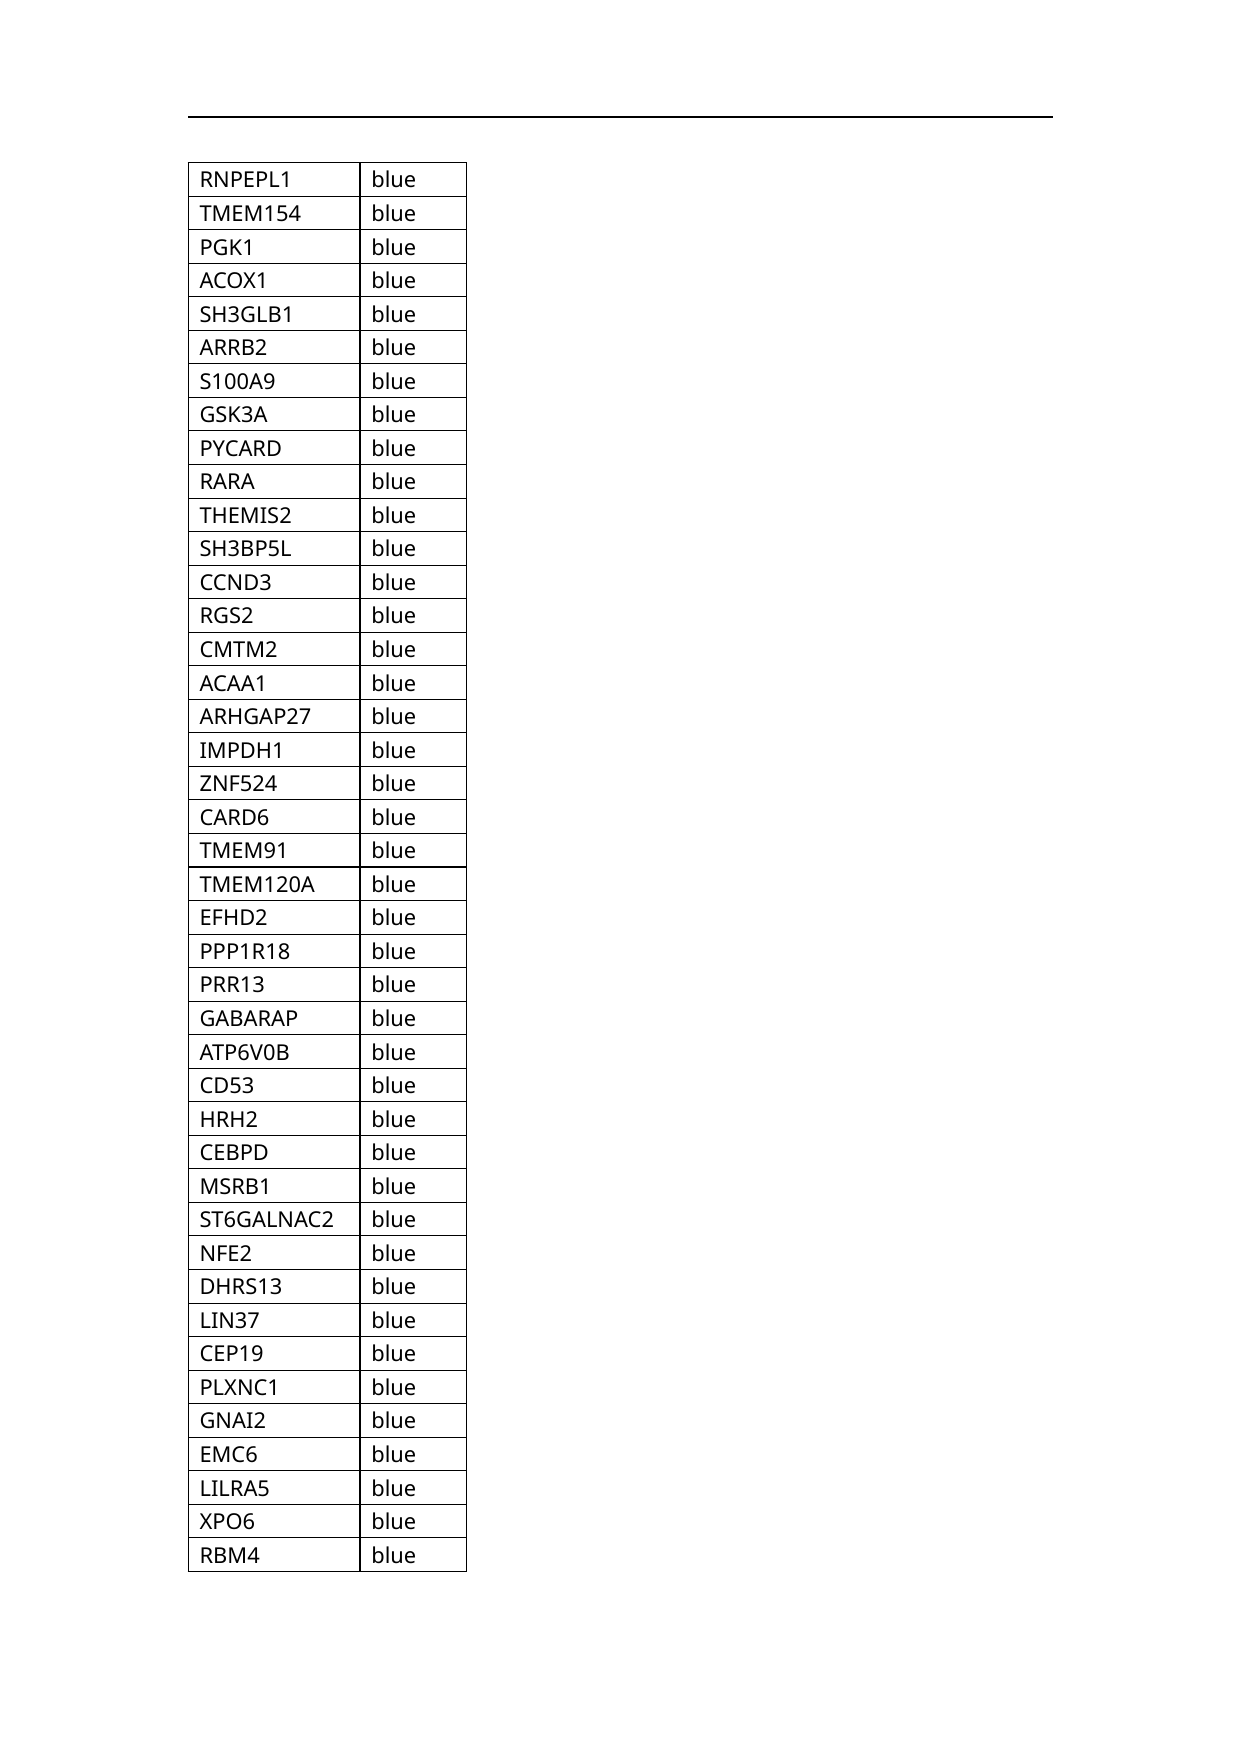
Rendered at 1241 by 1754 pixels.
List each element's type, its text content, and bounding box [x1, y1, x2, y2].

table_cell IMPDH1 [189, 733, 359, 766]
table_cell blue [361, 901, 466, 933]
table_cell blue [361, 1304, 466, 1336]
table_cell blue [361, 700, 466, 732]
table_cell blue [361, 431, 466, 464]
table_cell blue [361, 1270, 466, 1302]
table_cell XPO6 [189, 1505, 359, 1537]
table_cell TMEM91 [189, 834, 359, 866]
table_cell blue [361, 1471, 466, 1504]
table_cell blue [361, 1002, 466, 1034]
table_cell blue [361, 566, 466, 598]
table_cell blue [361, 868, 466, 900]
table_cell blue [361, 1438, 466, 1470]
table_cell blue [361, 197, 466, 229]
table_cell LILRA5 [189, 1471, 359, 1504]
table_cell blue [361, 1102, 466, 1135]
table_cell ARRB2 [189, 331, 359, 363]
table_cell RBM4 [189, 1538, 359, 1571]
table_cell SH3GLB1 [189, 297, 359, 330]
table_cell PYCARD [189, 431, 359, 464]
table_cell PLXNC1 [189, 1371, 359, 1403]
table_cell blue [361, 297, 466, 330]
table_cell blue [361, 834, 466, 866]
table_cell blue [361, 1136, 466, 1168]
table_cell DHRS13 [189, 1270, 359, 1302]
table_cell HRH2 [189, 1102, 359, 1135]
table_cell blue [361, 800, 466, 833]
table_cell THEMIS2 [189, 499, 359, 531]
table_cell ACOX1 [189, 264, 359, 296]
table_cell blue [361, 465, 466, 497]
table_cell GNAI2 [189, 1404, 359, 1437]
table_cell blue [361, 499, 466, 531]
table_cell blue [361, 230, 466, 263]
table_cell ARHGAP27 [189, 700, 359, 732]
table_cell PRR13 [189, 968, 359, 1001]
table_cell blue [361, 1035, 466, 1068]
table_cell CD53 [189, 1069, 359, 1101]
table_cell blue [361, 666, 466, 699]
table_cell blue [361, 935, 466, 967]
table_cell ACAA1 [189, 666, 359, 699]
table_cell blue [361, 364, 466, 397]
table_cell blue [361, 1371, 466, 1403]
table_cell ATP6V0B [189, 1035, 359, 1068]
table_cell PGK1 [189, 230, 359, 263]
table_cell blue [361, 264, 466, 296]
table_cell EFHD2 [189, 901, 359, 933]
table_cell ZNF524 [189, 767, 359, 799]
table_cell NFE2 [189, 1236, 359, 1269]
table_cell blue [361, 532, 466, 564]
table_cell RGS2 [189, 599, 359, 632]
table_cell blue [361, 767, 466, 799]
table_cell blue [361, 1337, 466, 1369]
table_cell blue [361, 1404, 466, 1437]
table_cell S100A9 [189, 364, 359, 397]
table_cell blue [361, 1069, 466, 1101]
table_cell PPP1R18 [189, 935, 359, 967]
table_cell ST6GALNAC2 [189, 1203, 359, 1235]
table_cell CEP19 [189, 1337, 359, 1369]
table_cell TMEM120A [189, 868, 359, 900]
table_cell CCND3 [189, 566, 359, 598]
table_cell blue [361, 733, 466, 766]
table_cell MSRB1 [189, 1169, 359, 1202]
table_cell CARD6 [189, 800, 359, 833]
table_cell blue [361, 1505, 466, 1537]
table_cell blue [361, 599, 466, 632]
table_cell blue [361, 968, 466, 1001]
table_cell blue [361, 633, 466, 665]
table_cell blue [361, 1538, 466, 1571]
table_cell blue [361, 1203, 466, 1235]
table_cell blue [361, 163, 466, 196]
table_cell blue [361, 331, 466, 363]
table_cell RARA [189, 465, 359, 497]
table_cell GSK3A [189, 398, 359, 430]
table_cell CEBPD [189, 1136, 359, 1168]
table_cell TMEM154 [189, 197, 359, 229]
table_cell GABARAP [189, 1002, 359, 1034]
table_cell blue [361, 1169, 466, 1202]
table_cell RNPEPL1 [189, 163, 359, 196]
table_cell blue [361, 398, 466, 430]
table_cell CMTM2 [189, 633, 359, 665]
table_cell blue [361, 1236, 466, 1269]
table_cell LIN37 [189, 1304, 359, 1336]
table_cell EMC6 [189, 1438, 359, 1470]
table_cell SH3BP5L [189, 532, 359, 564]
